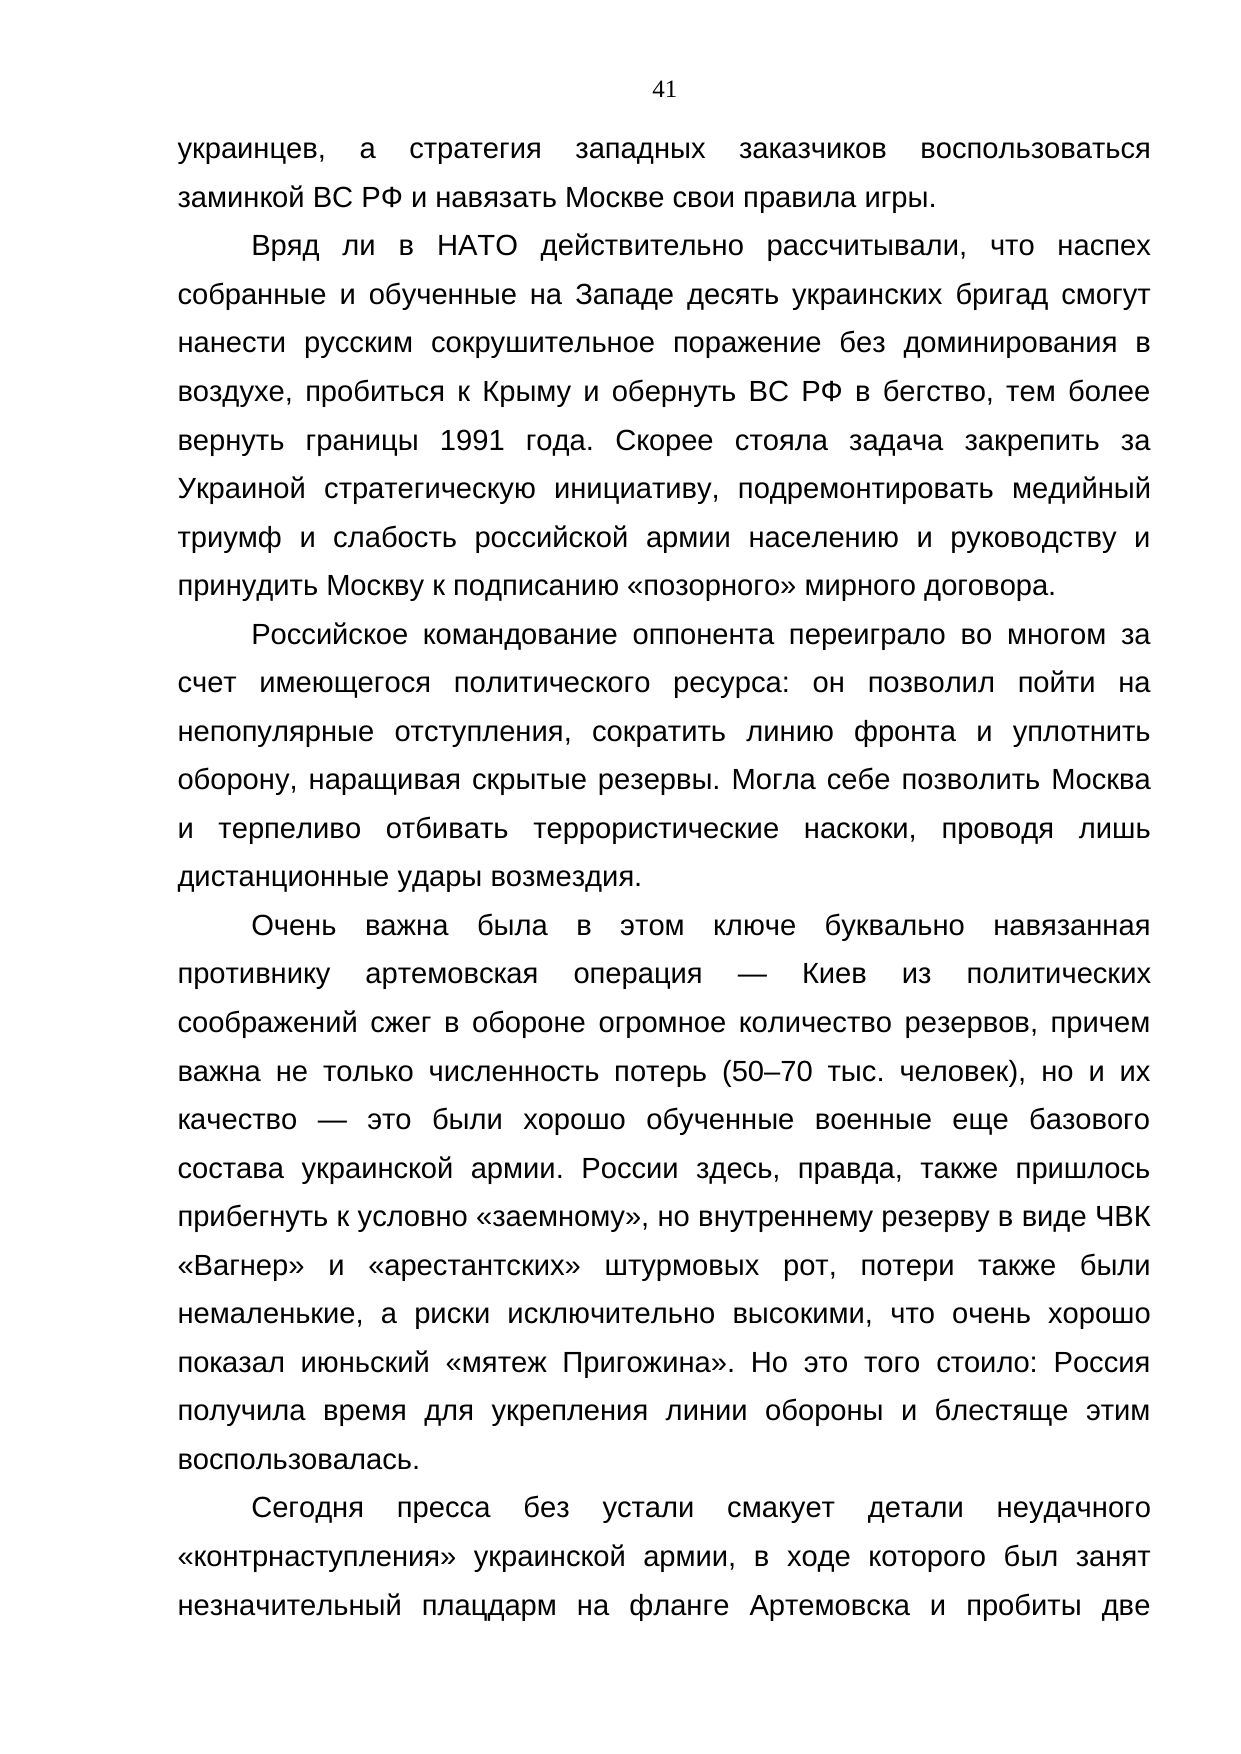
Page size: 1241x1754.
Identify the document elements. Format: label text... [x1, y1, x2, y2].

text Очень важна была в этом ключе буквально навязанная противнику артемовская операция — Киев из политических соображений сжег в обороне огромное количество резервов, причем важна не только численность потерь (50‒70 тыс. человек), но и их качество — это были хорошо обученные военные еще базового состава украинской армии. России здесь, правда, также пришлось прибегнуть к условно «заемному», но внутреннему резерву в виде ЧВК «Вагнер» и «арестантских» штурмовых рот, потери также были немаленькие, а риски исключительно высокими, что очень хорошо показал июньский «мятеж Пригожина». Но это того стоило: Россия получила время для укрепления линии обороны и блестяще этим воспользовалась. [177, 908, 1152, 1475]
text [177, 1490, 1152, 1621]
text Вряд ли в НАТО действительно рассчитывали, что наспех собранные и обученные на Западе десять украинских бригад смогут нанести русским сокрушительное поражение без доминирования в воздухе, пробиться к Крыму и обернуть ВС РФ в бегство, тем более вернуть границы 1991 года. Скорее стояла задача закрепить за Украиной стратегическую инициативу, подремонтировать медийный триумф и слабость российской армии населению и руководству и принудить Москву к подписанию «позорного» мирного договора. [177, 228, 1152, 602]
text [177, 131, 1152, 213]
text Российское командование оппонента переиграло во многом за счет имеющегося политического ресурса: он позволил пойти на непопулярные отступления, сократить линию фронта и уплотнить оборону, наращивая скрытые резервы. Могла себе позволить Москва и терпеливо отбивать террористические наскоки, проводя лишь дистанционные удары возмездия. [177, 617, 1152, 893]
